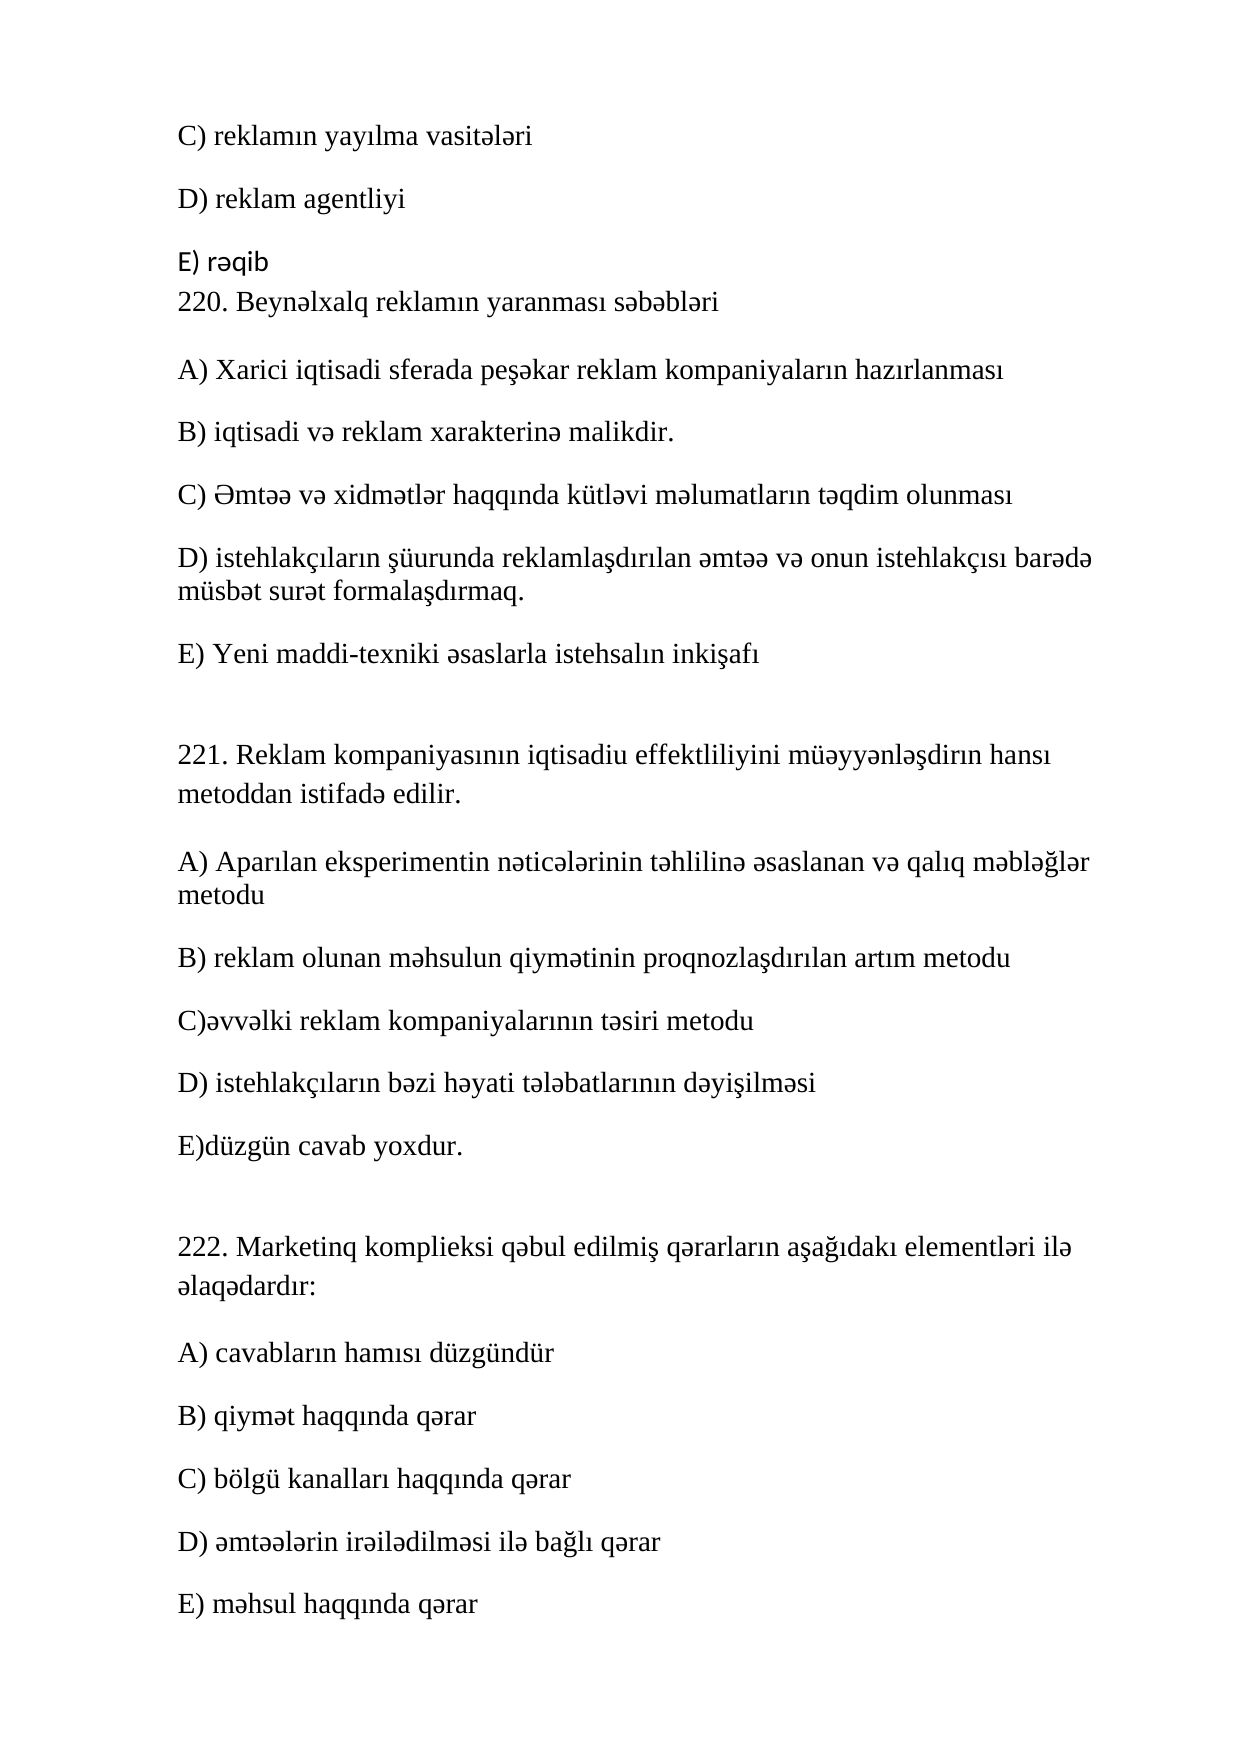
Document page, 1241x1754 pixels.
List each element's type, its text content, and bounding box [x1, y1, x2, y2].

text A) Xarici iqtisadi sferada peşəkar reklam kompaniyaların hazırlanması [177, 352, 1152, 385]
text 221. Reklam kompaniyasının iqtisadiu effektliliyini müəyyənləşdirın hansı metoddan istifadə edilir. [177, 699, 1152, 809]
text E) rəqib 220. Beynəlxalq reklamın yaranması səbəbləri [177, 243, 1152, 318]
text 222. Marketinq komplieksi qəbul edilmiş qərarların aşağıdakı elementləri ilə əlaqədardır: [177, 1191, 1152, 1301]
text B) iqtisadi və reklam xarakterinə malikdir. [177, 414, 1152, 448]
text C)əvvəlki reklam kompaniyalarının təsiri metodu [177, 1003, 1152, 1036]
text C) bölgü kanalları haqqında qərar [177, 1461, 1152, 1494]
text C) Əmtəə və xidmətlər haqqında kütləvi məlumatların təqdim olunması [177, 477, 1152, 511]
text A) Aparılan eksperimentin nəticələrinin təhlilinə əsaslanan və qalıq məbləğlər metodu [177, 844, 1152, 911]
text A) cavabların hamısı düzgündür [177, 1336, 1152, 1369]
text D) reklam agentliyi [177, 181, 1152, 214]
text B) qiymət haqqında qərar [177, 1398, 1152, 1432]
text E)düzgün cavab yoxdur. [177, 1128, 1152, 1162]
text E) Yeni maddi-texniki əsaslarla istehsalın inkişafı [177, 636, 1152, 670]
text D) istehlakçıların bəzi həyati tələbatlarının dəyişilməsi [177, 1065, 1152, 1099]
text B) reklam olunan məhsulun qiymətinin proqnozlaşdırılan artım metodu [177, 940, 1152, 973]
text D) əmtəələrin irəilədilməsi ilə bağlı qərar [177, 1524, 1152, 1557]
text E) məhsul haqqında qərar [177, 1586, 1152, 1620]
text D) istehlakçıların şüurunda reklamlaşdırılan əmtəə və onun istehlakçısı barədə müsbət surət formalaşdırmaq. [177, 540, 1152, 607]
text C) reklamın yayılma vasitələri [177, 118, 1152, 152]
